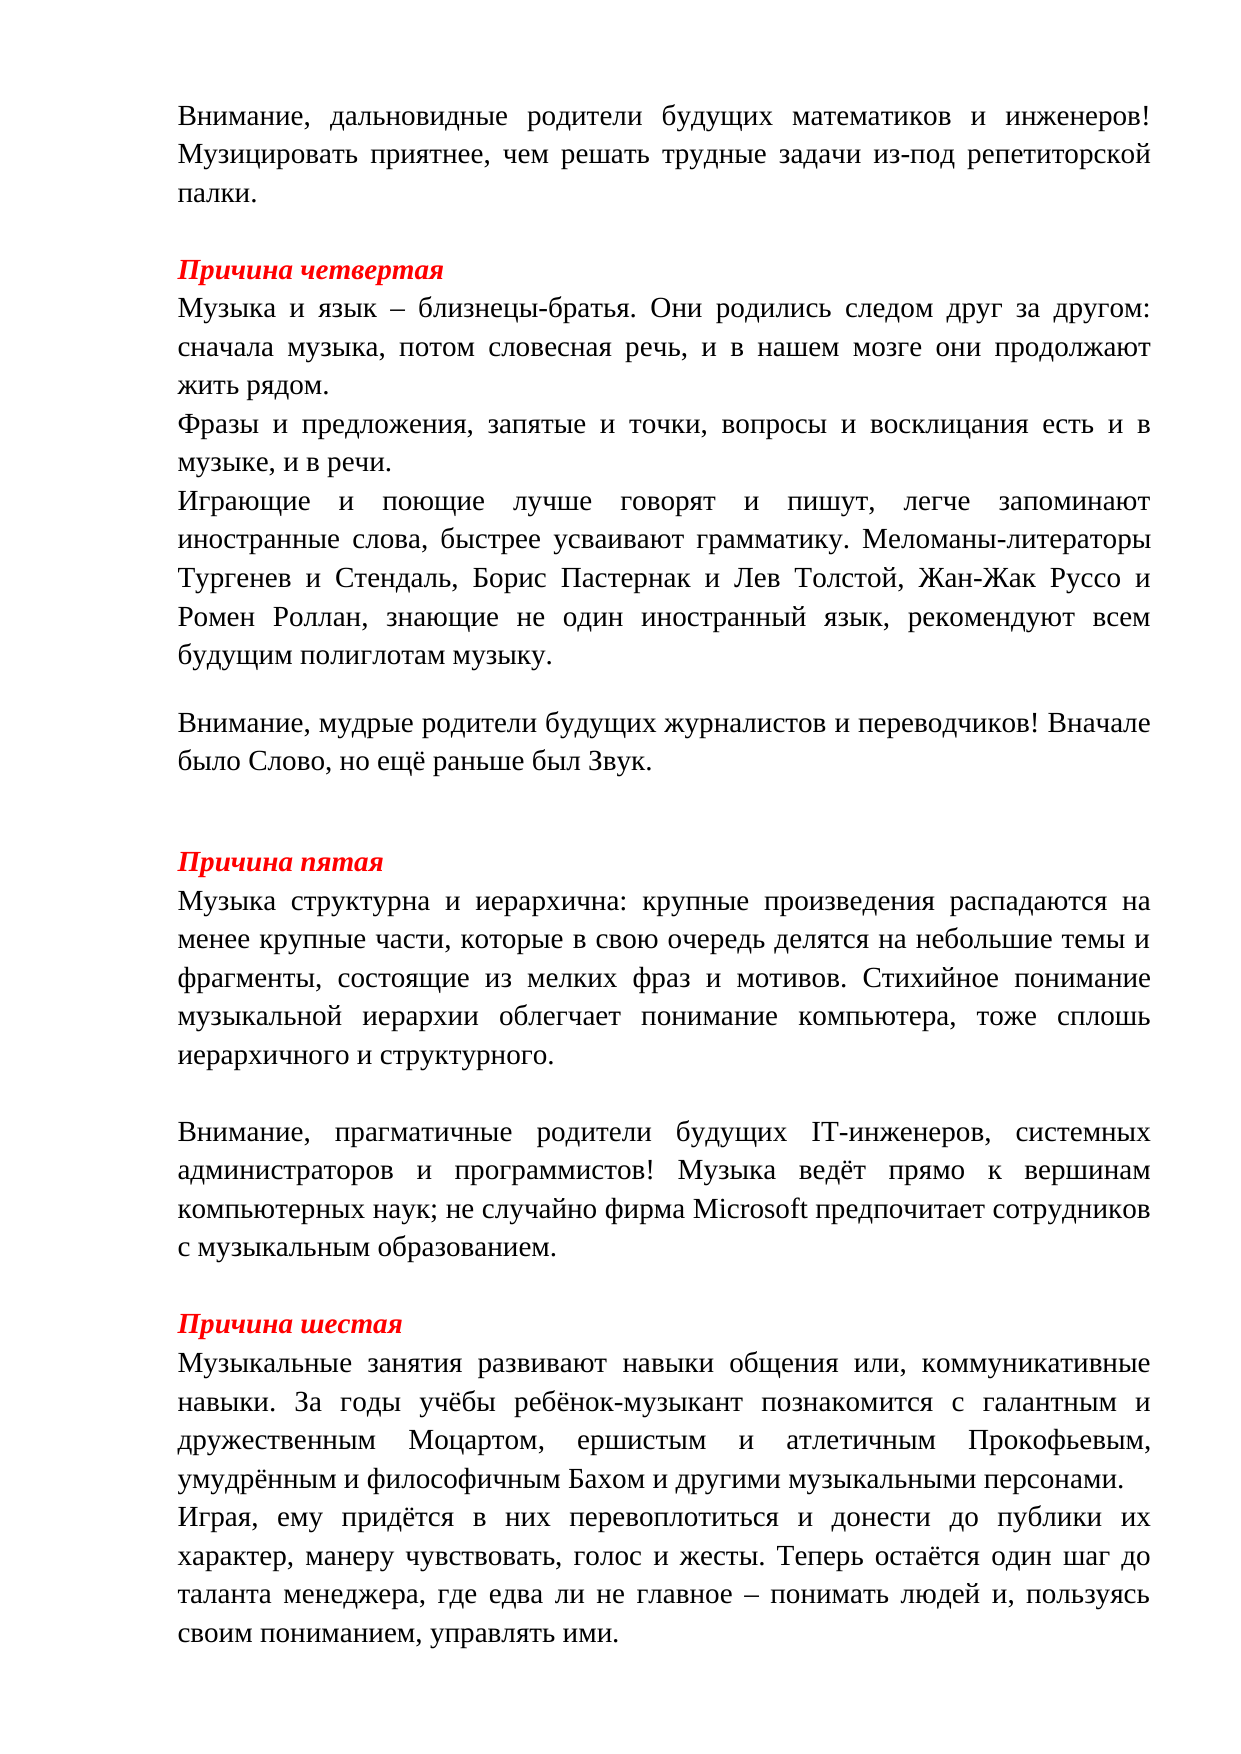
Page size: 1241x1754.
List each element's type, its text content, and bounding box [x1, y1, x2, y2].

text Внимание, дальновидные родители будущих математиков и инженеров! Музицировать приятнее, чем решать трудные задачи из-под репетиторской палки. [177, 98, 1152, 208]
text Музыка структурна и иерархична: крупные произведения распадаются на менее крупные части, которые в свою очередь делятся на небольшие темы и фрагменты, состоящие из мелких фраз и мотивов. Стихийное понимание музыкальной иерархии облегчает понимание компьютера, тоже сплошь иерархичного и структурного. [177, 883, 1152, 1070]
text Внимание, мудрые родители будущих журналистов и переводчиков! Вначале было Слово, но ещё раньше был Звук. [177, 705, 1152, 777]
text Музыкальные занятия развивают навыки общения или, коммуникативные навыки. За годы учёбы ребёнок-музыкант познакомится с галантным и дружественным Моцартом, ершистым и атлетичным Прокофьевым, умудрённым и философичным Бахом и другими музыкальными персонами. [177, 1345, 1152, 1494]
text Внимание, прагматичные родители будущих IT-инженеров, системных администраторов и программистов! Музыка ведёт прямо к вершинам компьютерных наук; не случайно фирма Microsoft предпочитает сотрудников с музыкальным образованием. [177, 1114, 1152, 1263]
text Фразы и предложения, запятые и точки, вопросы и восклицания есть и в музыке, и в речи. [177, 406, 1152, 478]
text Причина четвертая [177, 252, 1152, 285]
text Музыка и язык – близнецы-братья. Они родились следом друг за другом: сначала музыка, потом словесная речь, и в нашем мозге они продолжают жить рядом. [177, 290, 1152, 401]
text Причина шестая [177, 1307, 1152, 1340]
text Причина пятая [177, 844, 1152, 878]
text Играя, ему придётся в них перевоплотиться и донести до публики их характер, манеру чувствовать, голос и жесты. Теперь остаётся один шаг до таланта менеджера, где едва ли не главное – понимать людей и, пользуясь своим пониманием, управлять ими. [177, 1499, 1152, 1648]
text Играющие и поющие лучше говорят и пишут, легче запоминают иностранные слова, быстрее усваивают грамматику. Меломаны-литераторы Тургенев и Стендаль, Борис Пастернак и Лев Толстой, Жан-Жак Руссо и Ромен Роллан, знающие не один иностранный язык, рекомендуют всем будущим полиглотам музыку. [177, 483, 1152, 671]
